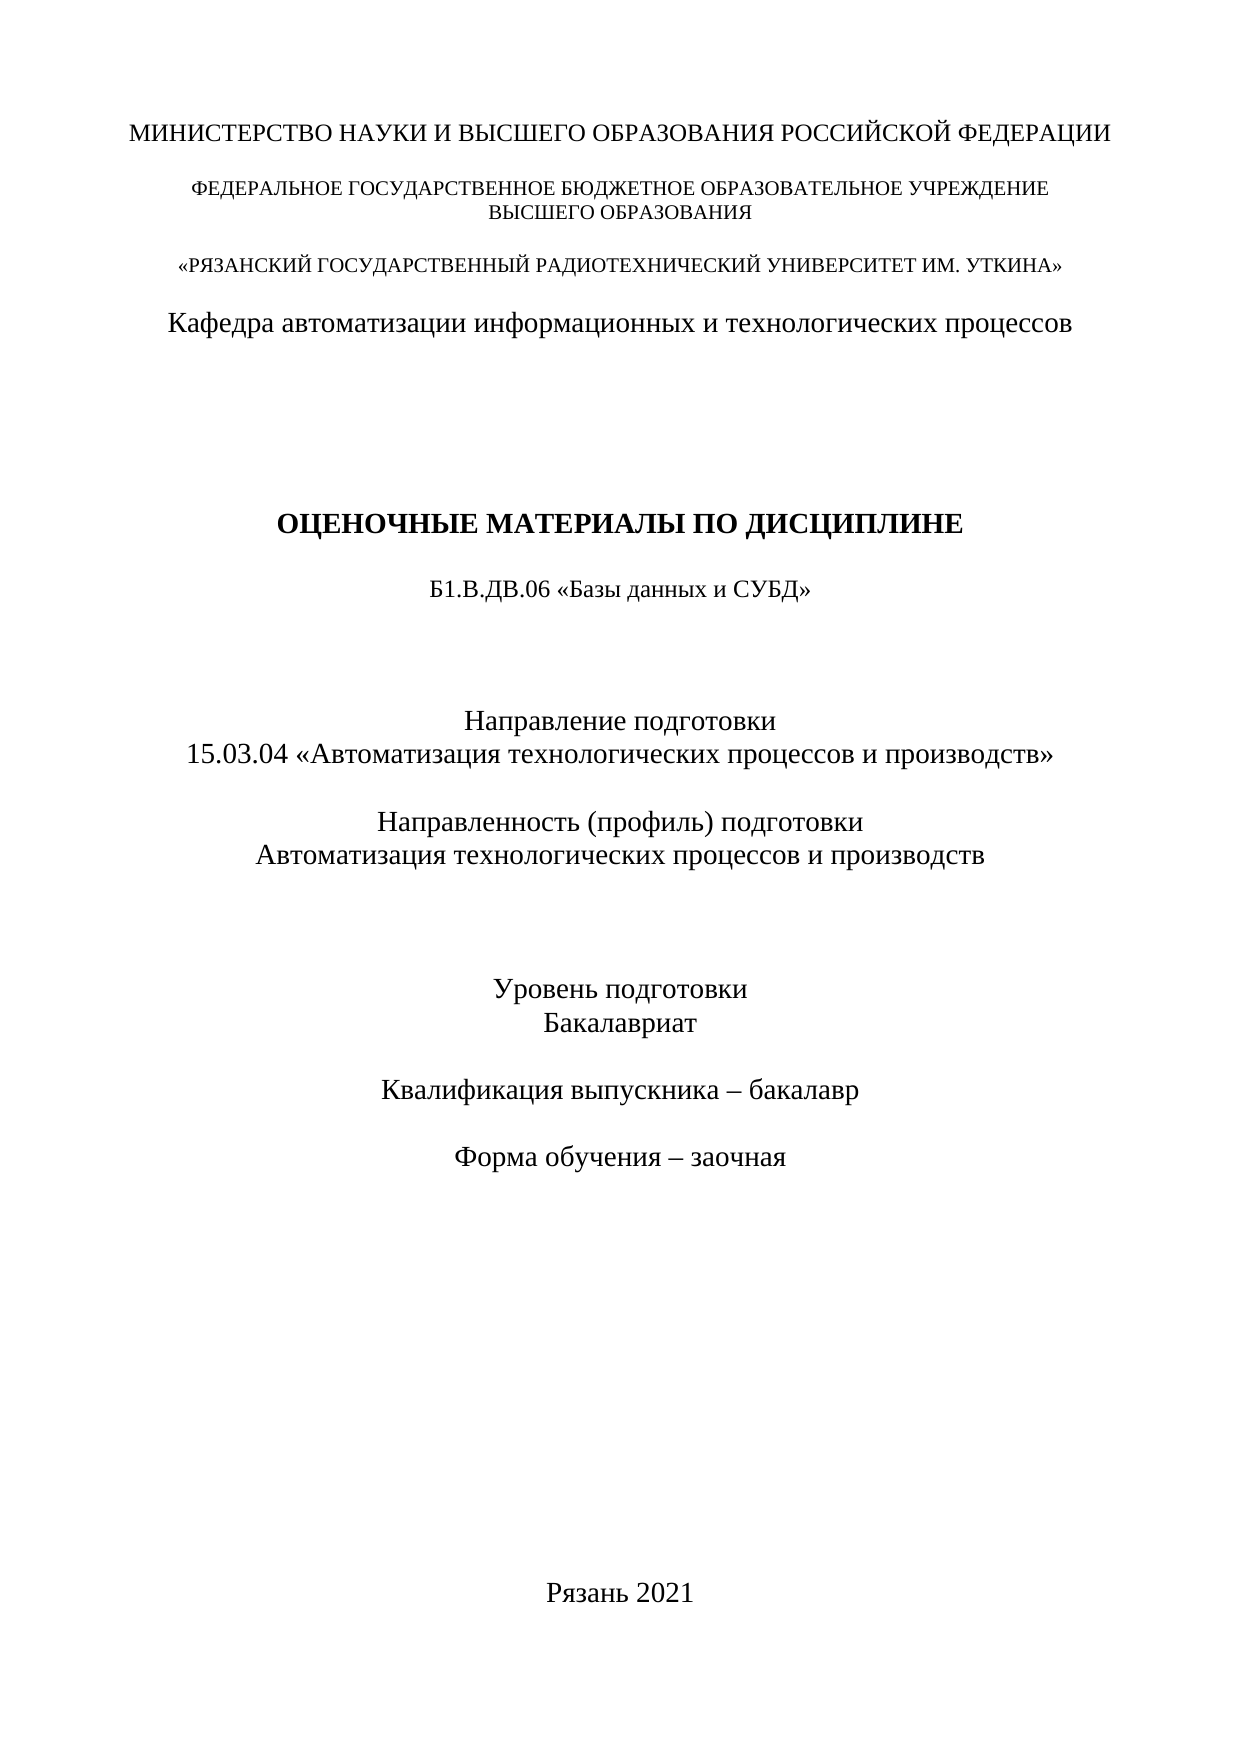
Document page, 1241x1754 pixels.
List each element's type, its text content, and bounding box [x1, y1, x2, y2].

text Направленность (профиль) подготовки [118, 804, 1122, 837]
text Б1.В.ДВ.06 «Базы данных и СУБД» [118, 574, 1122, 602]
text «РЯЗАНСКИЙ ГОСУДАРСТВЕННЫЙ РАДИОТЕХНИЧЕСКИЙ УНИВЕРСИТЕТ ИМ. УТКИНА» [118, 252, 1122, 277]
text Рязань 2021 [118, 1575, 1122, 1609]
text Направление подготовки [118, 703, 1122, 737]
text Форма обучения – заочная [118, 1139, 1122, 1173]
text ОЦЕНОЧНЫЕ МАТЕРИАЛЫ ПО ДИСЦИПЛИНЕ [118, 507, 1122, 540]
text МИНИСТЕРСТВО НАУКИ И ВЫСШЕГО ОБРАЗОВАНИЯ РОССИЙСКОЙ ФЕДЕРАЦИИ [118, 118, 1122, 147]
text ВЫСШЕГО ОБРАЗОВАНИЯ [118, 200, 1122, 224]
text Квалификация выпускника – бакалавр [118, 1072, 1122, 1106]
text Уровень подготовки [118, 971, 1122, 1005]
text Бакалавриат [118, 1005, 1122, 1038]
text Автоматизация технологических процессов и производств [118, 837, 1122, 871]
text Кафедра автоматизации информационных и технологических процессов [118, 305, 1122, 339]
text 15.03.04 «Автоматизация технологических процессов и производств» [118, 737, 1122, 770]
text ФЕДЕРАЛЬНОЕ ГОСУДАРСТВЕННОЕ БЮДЖЕТНОЕ ОБРАЗОВАТЕЛЬНОЕ УЧРЕЖДЕНИЕ [118, 176, 1122, 200]
